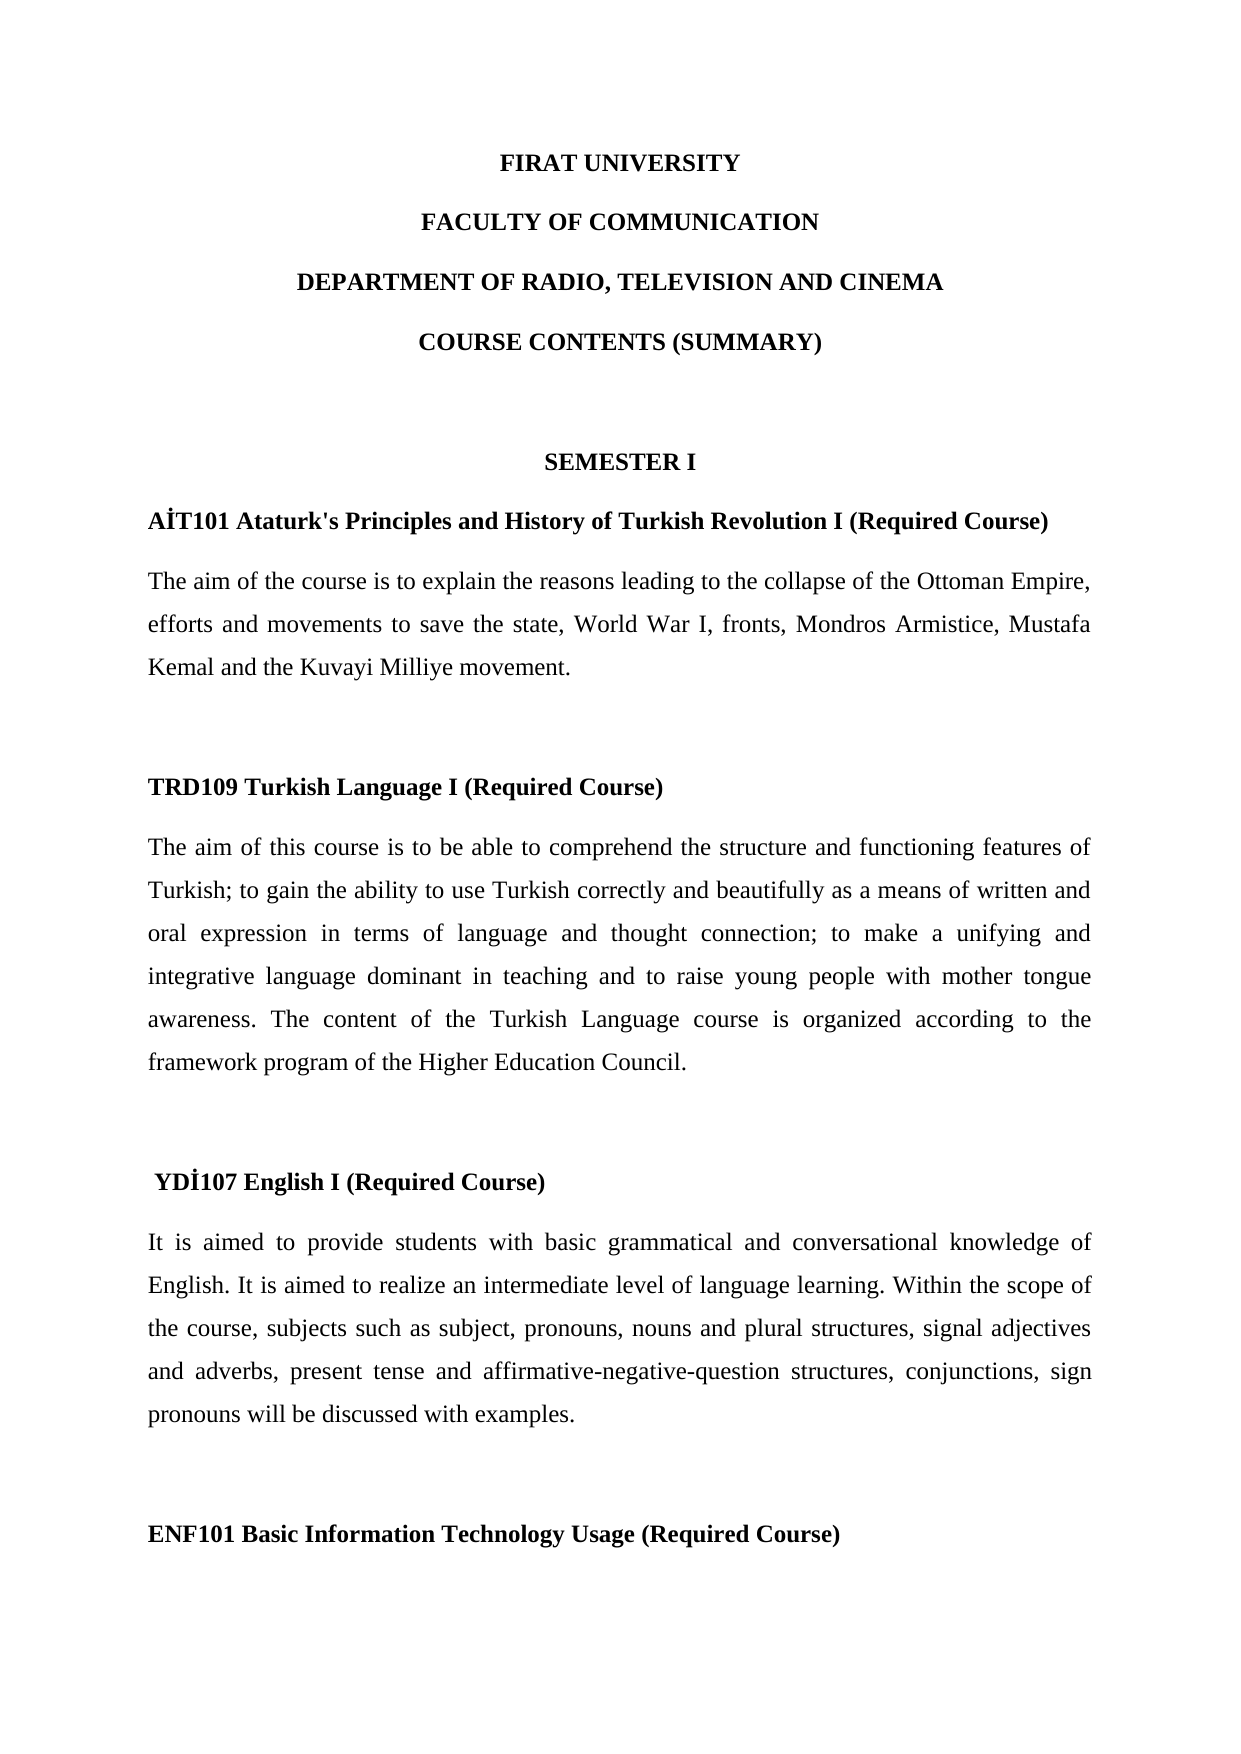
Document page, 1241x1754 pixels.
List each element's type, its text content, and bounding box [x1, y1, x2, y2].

text YDİ107 English I (Required Course) [148, 1167, 1093, 1196]
text AİT101 Ataturk's Principles and History of Turkish Revolution I (Required Course) [148, 506, 1093, 535]
text COURSE CONTENTS (SUMMARY) [148, 327, 1093, 356]
text FACULTY OF COMMUNICATION [148, 207, 1093, 236]
text DEPARTMENT OF RADIO, TELEVISION AND CINEMA [148, 267, 1093, 296]
text The aim of this course is to be able to comprehend the structure and functioning features of Turkish; to gain the ability to use Turkish correctly and beautifully as a means of written and oral expression in terms of language and thought connection; to make a unifying and integrative language dominant in teaching and to raise young people with mother tongue awareness. The content of the Turkish Language course is organized according to the framework program of the Higher Education Council. [148, 832, 1093, 1076]
text It is aimed to provide students with basic grammatical and conversational knowledge of English. It is aimed to realize an intermediate level of language learning. Within the scope of the course, subjects such as subject, pronouns, nouns and plural structures, signal adjectives and adverbs, present tense and affirmative-negative-question structures, conjunctions, sign pronouns will be discussed with examples. [148, 1227, 1093, 1428]
text SEMESTER I [148, 447, 1093, 475]
text TRD109 Turkish Language I (Required Course) [148, 772, 1093, 801]
text ENF101 Basic Information Technology Usage (Required Course) [148, 1519, 1093, 1548]
text The aim of the course is to explain the reasons leading to the collapse of the Ottoman Empire, efforts and movements to save the state, World War I, fronts, Mondros Armistice, Mustafa Kemal and the Kuvayi Milliye movement. [148, 566, 1093, 681]
text FIRAT UNIVERSITY [148, 148, 1093, 176]
